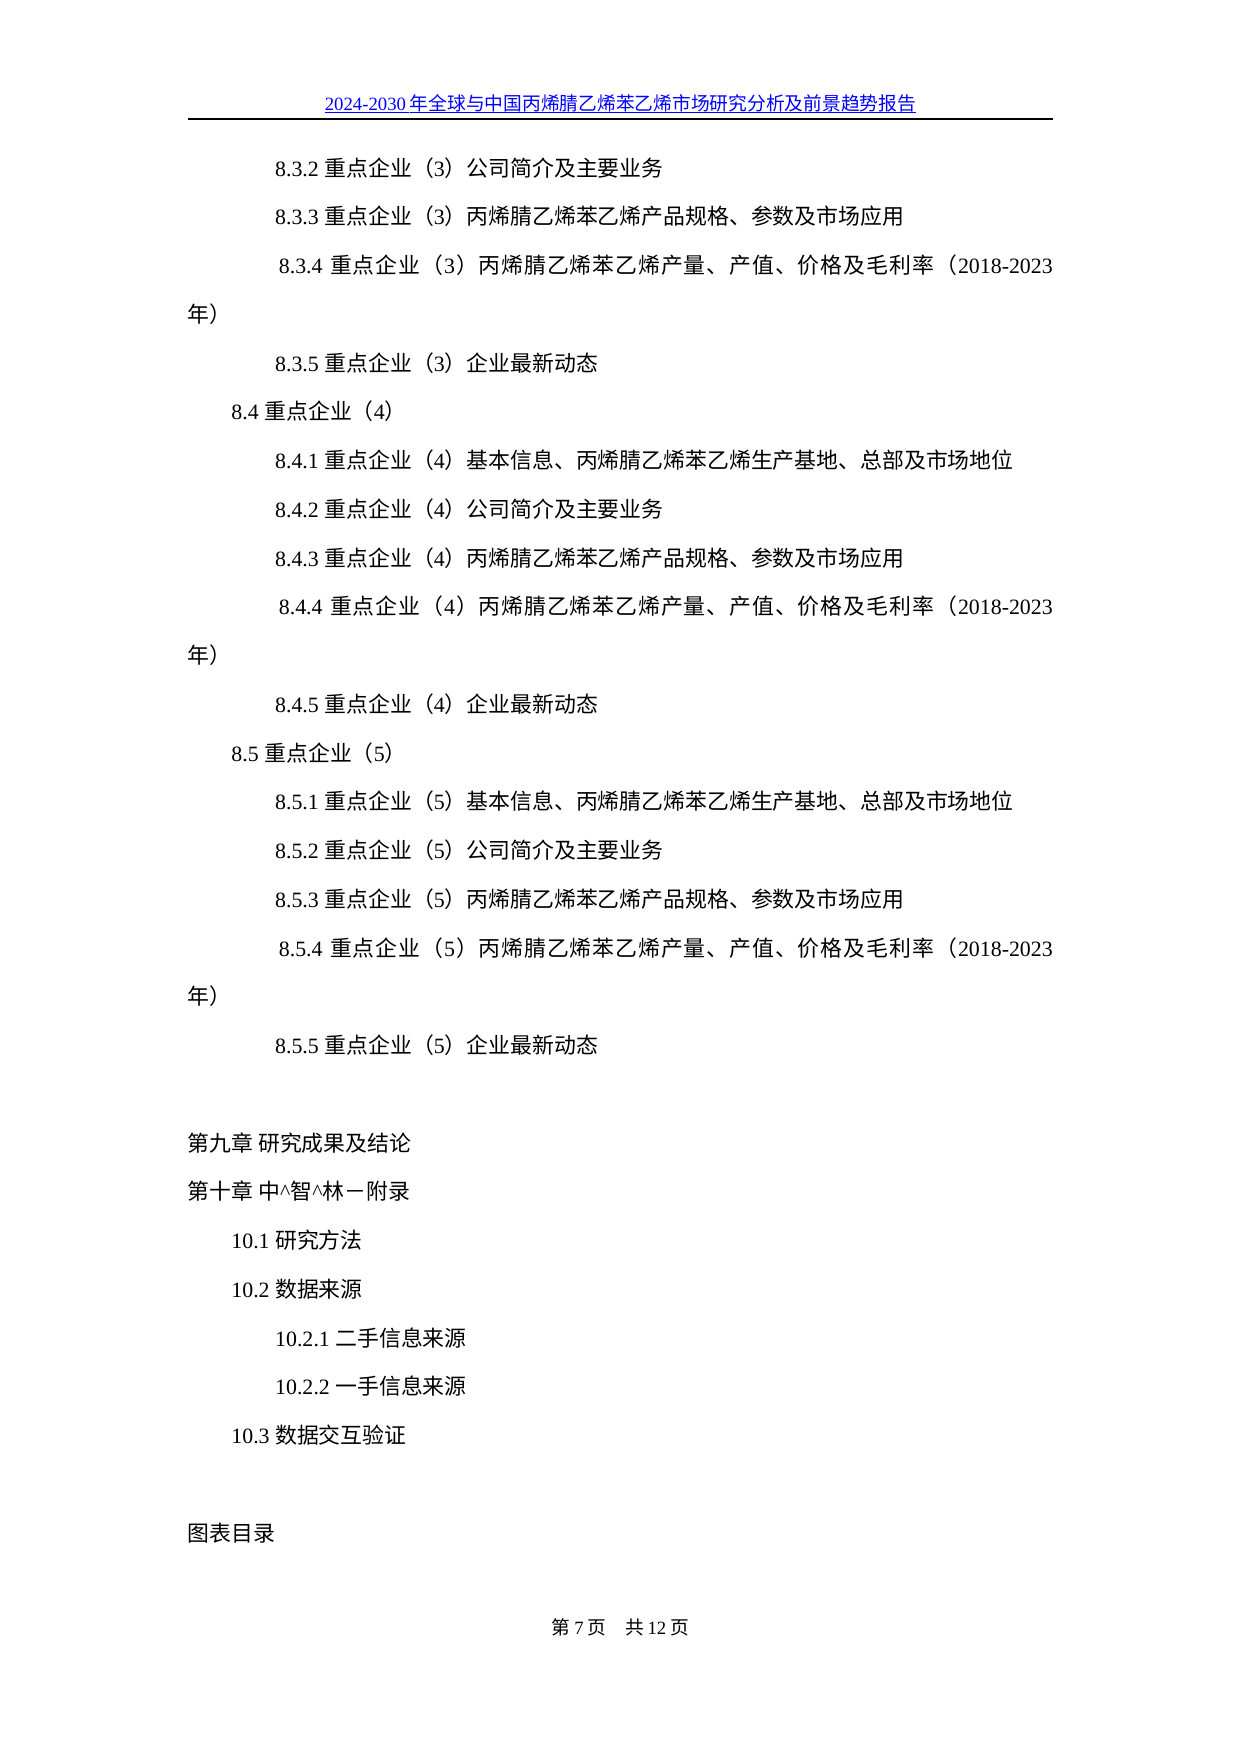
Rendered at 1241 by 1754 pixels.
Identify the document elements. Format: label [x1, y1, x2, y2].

text [187, 150, 1053, 1548]
